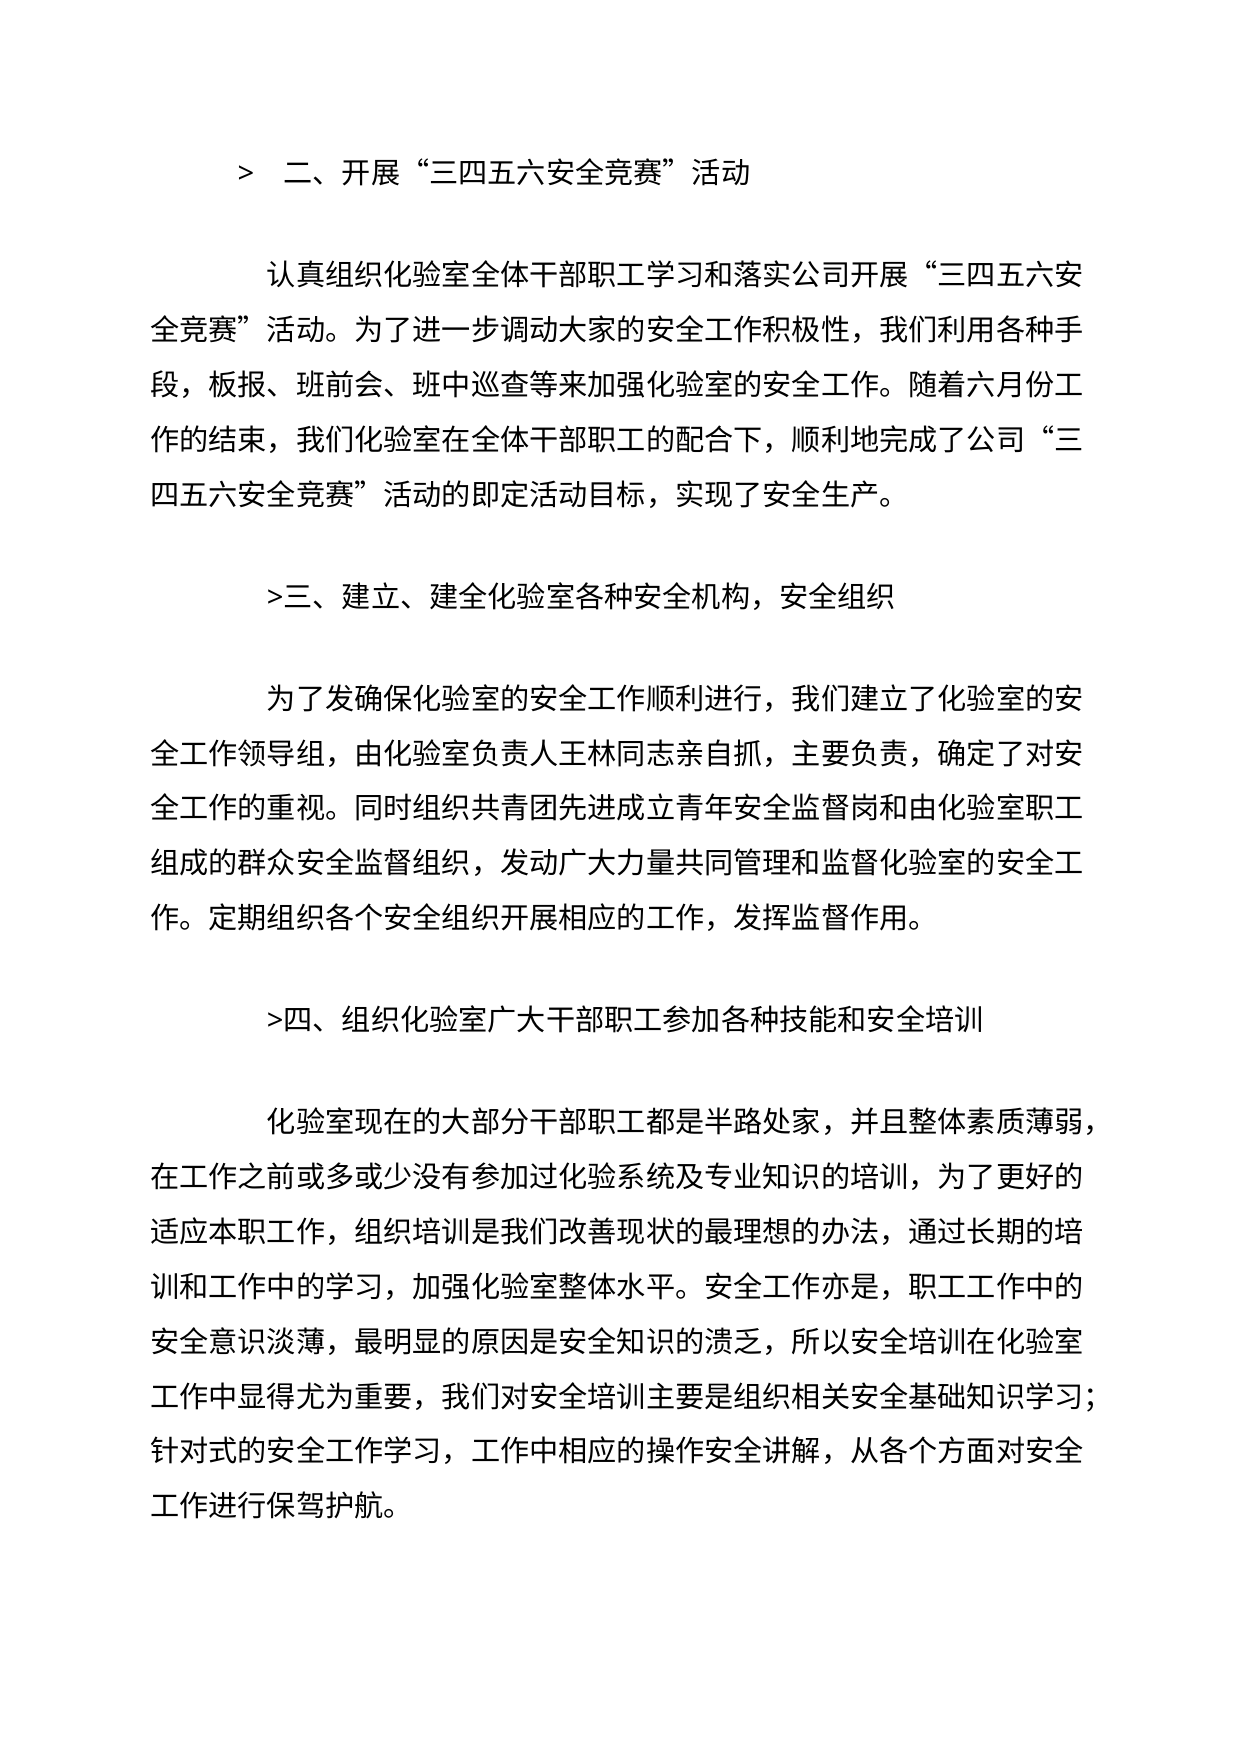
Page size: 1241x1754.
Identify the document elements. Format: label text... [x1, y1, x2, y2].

text 为了发确保化验室的安全工作顺利进行，我们建立了化验室的安全工作领导组，由化验室负责人王林同志亲自抓，主要负责，确定了对安全工作的重视。同时组织共青团先进成立青年安全监督岗和由化验室职工组成的群众安全监督组织，发动广大力量共同管理和监督化验室的安全工作。定期组织各个安全组织开展相应的工作，发挥监督作用。 [150, 675, 1090, 937]
text > 二、开展“三四五六安全竞赛”活动 [150, 150, 1090, 192]
text >三、建立、建全化验室各种安全机构，安全组织 [150, 573, 1090, 616]
text 化验室现在的大部分干部职工都是半路处家，并且整体素质薄弱，在工作之前或多或少没有参加过化验系统及专业知识的培训，为了更好的适应本职工作，组织培训是我们改善现状的最理想的办法，通过长期的培训和工作中的学习，加强化验室整体水平。安全工作亦是，职工工作中的安全意识淡薄，最明显的原因是安全知识的溃乏，所以安全培训在化验室工作中显得尤为重要，我们对安全培训主要是组织相关安全基础知识学习；针对式的安全工作学习，工作中相应的操作安全讲解，从各个方面对安全工作进行保驾护航。 [150, 1099, 1090, 1525]
text 认真组织化验室全体干部职工学习和落实公司开展“三四五六安全竞赛”活动。为了进一步调动大家的安全工作积极性，我们利用各种手段，板报、班前会、班中巡查等来加强化验室的安全工作。随着六月份工作的结束，我们化验室在全体干部职工的配合下，顺利地完成了公司“三四五六安全竞赛”活动的即定活动目标，实现了安全生产。 [150, 252, 1090, 514]
text >四、组织化验室广大干部职工参加各种技能和安全培训 [150, 997, 1090, 1039]
